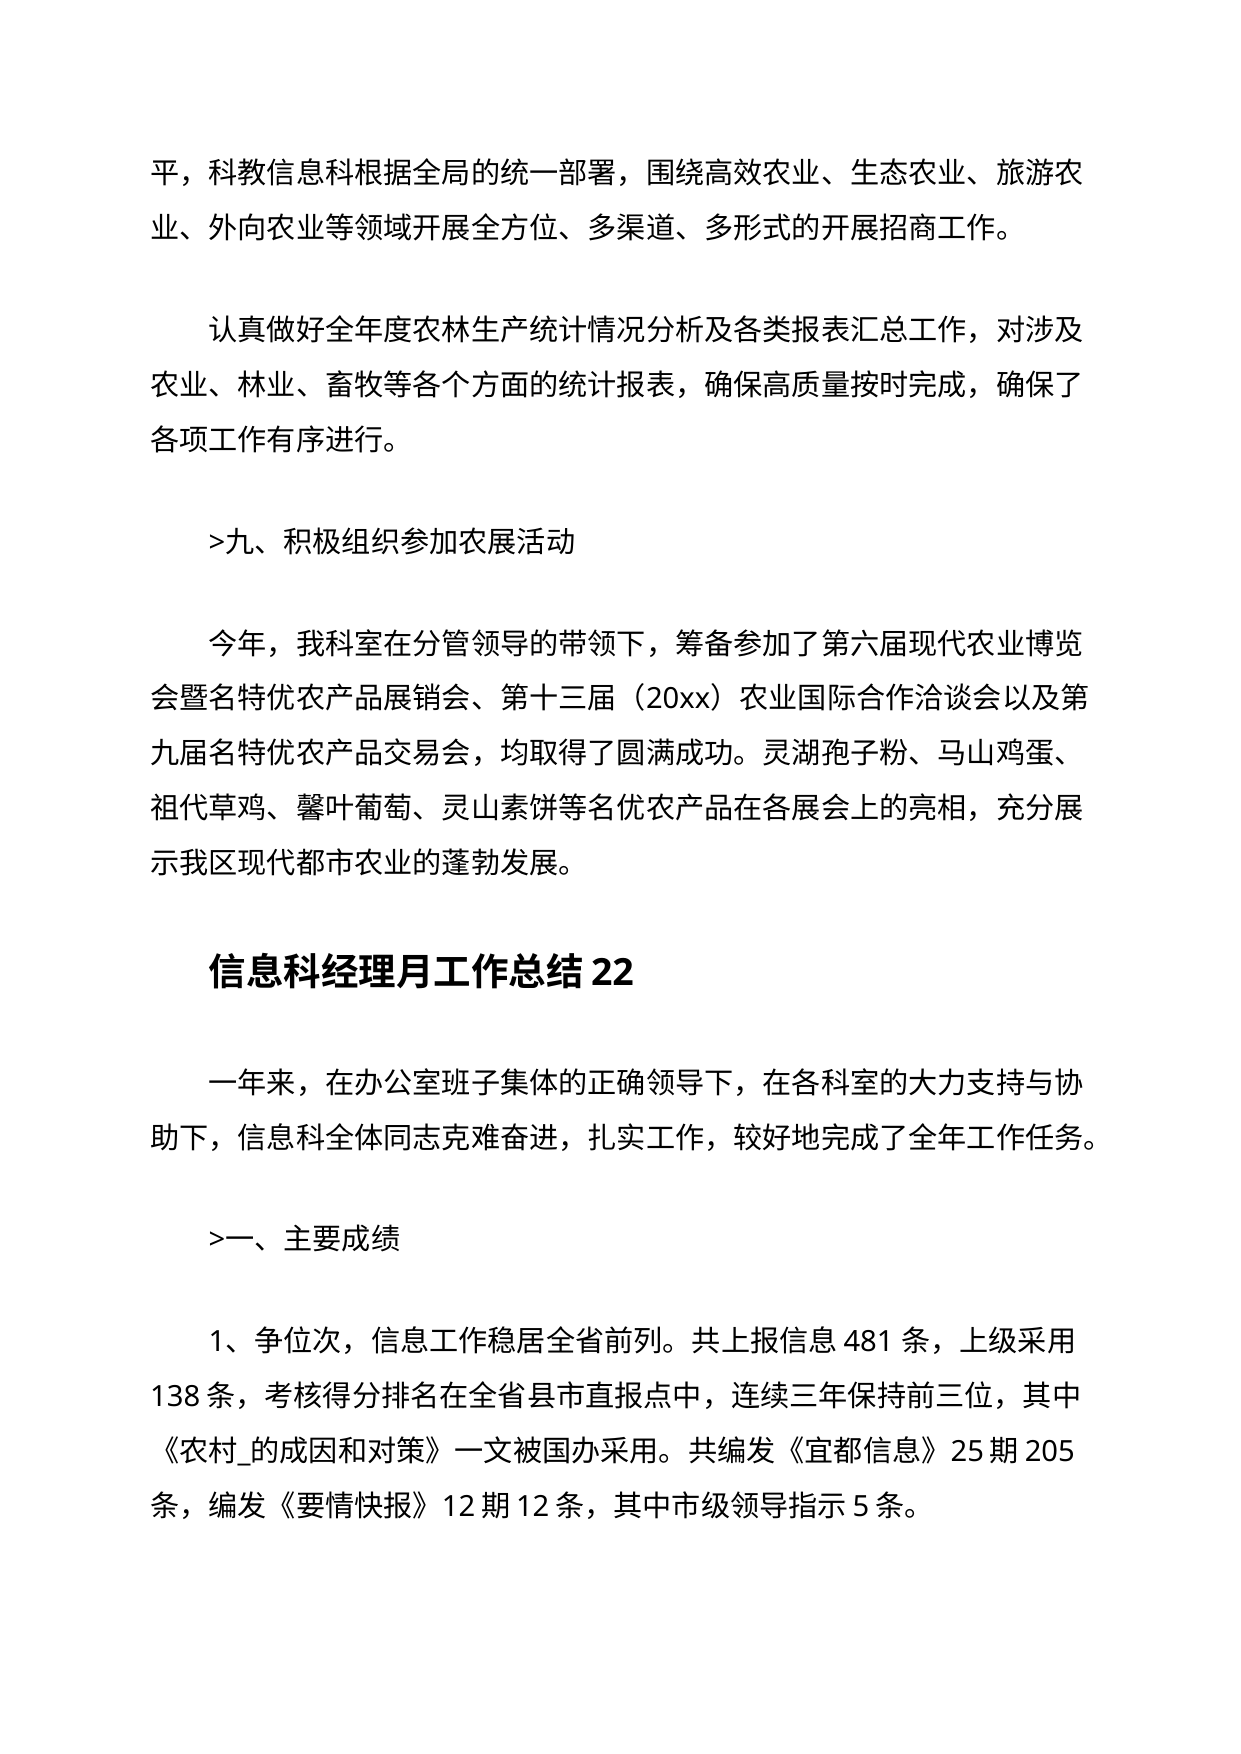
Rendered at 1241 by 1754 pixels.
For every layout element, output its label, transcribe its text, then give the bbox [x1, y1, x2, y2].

text 1、争位次，信息工作稳居全省前列。共上报信息481 条，上级采用138条，考核得分排名在全省县市直报点中，连续三年保持前三位，其中《农村_的成因和对策》一文被国办采用。共编发《宜都信息》25期205条，编发《要情快报》12期12条，其中市级领导指示5条。 [150, 1318, 1090, 1525]
text 一年来，在办公室班子集体的正确领导下，在各科室的大力支持与协助下，信息科全体同志克难奋进，扎实工作，较好地完成了全年工作任务。 [150, 1059, 1090, 1156]
text 信息科经理月工作总结22 [150, 942, 1090, 996]
text >一、主要成绩 [150, 1216, 1090, 1258]
text >九、积极组织参加农展活动 [150, 518, 1090, 561]
text 今年，我科室在分管领导的带领下，筹备参加了第六届现代农业博览会暨名特优农产品展销会、第十三届（20xx）农业国际合作洽谈会以及第九届名特优农产品交易会，均取得了圆满成功。灵湖孢子粉、马山鸡蛋、祖代草鸡、馨叶葡萄、灵山素饼等名优农产品在各展会上的亮相，充分展示我区现代都市农业的蓬勃发展。 [150, 620, 1090, 882]
text 认真做好全年度农林生产统计情况分析及各类报表汇总工作，对涉及农业、林业、畜牧等各个方面的统计报表，确保高质量按时完成，确保了各项工作有序进行。 [150, 307, 1090, 459]
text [150, 150, 1090, 247]
